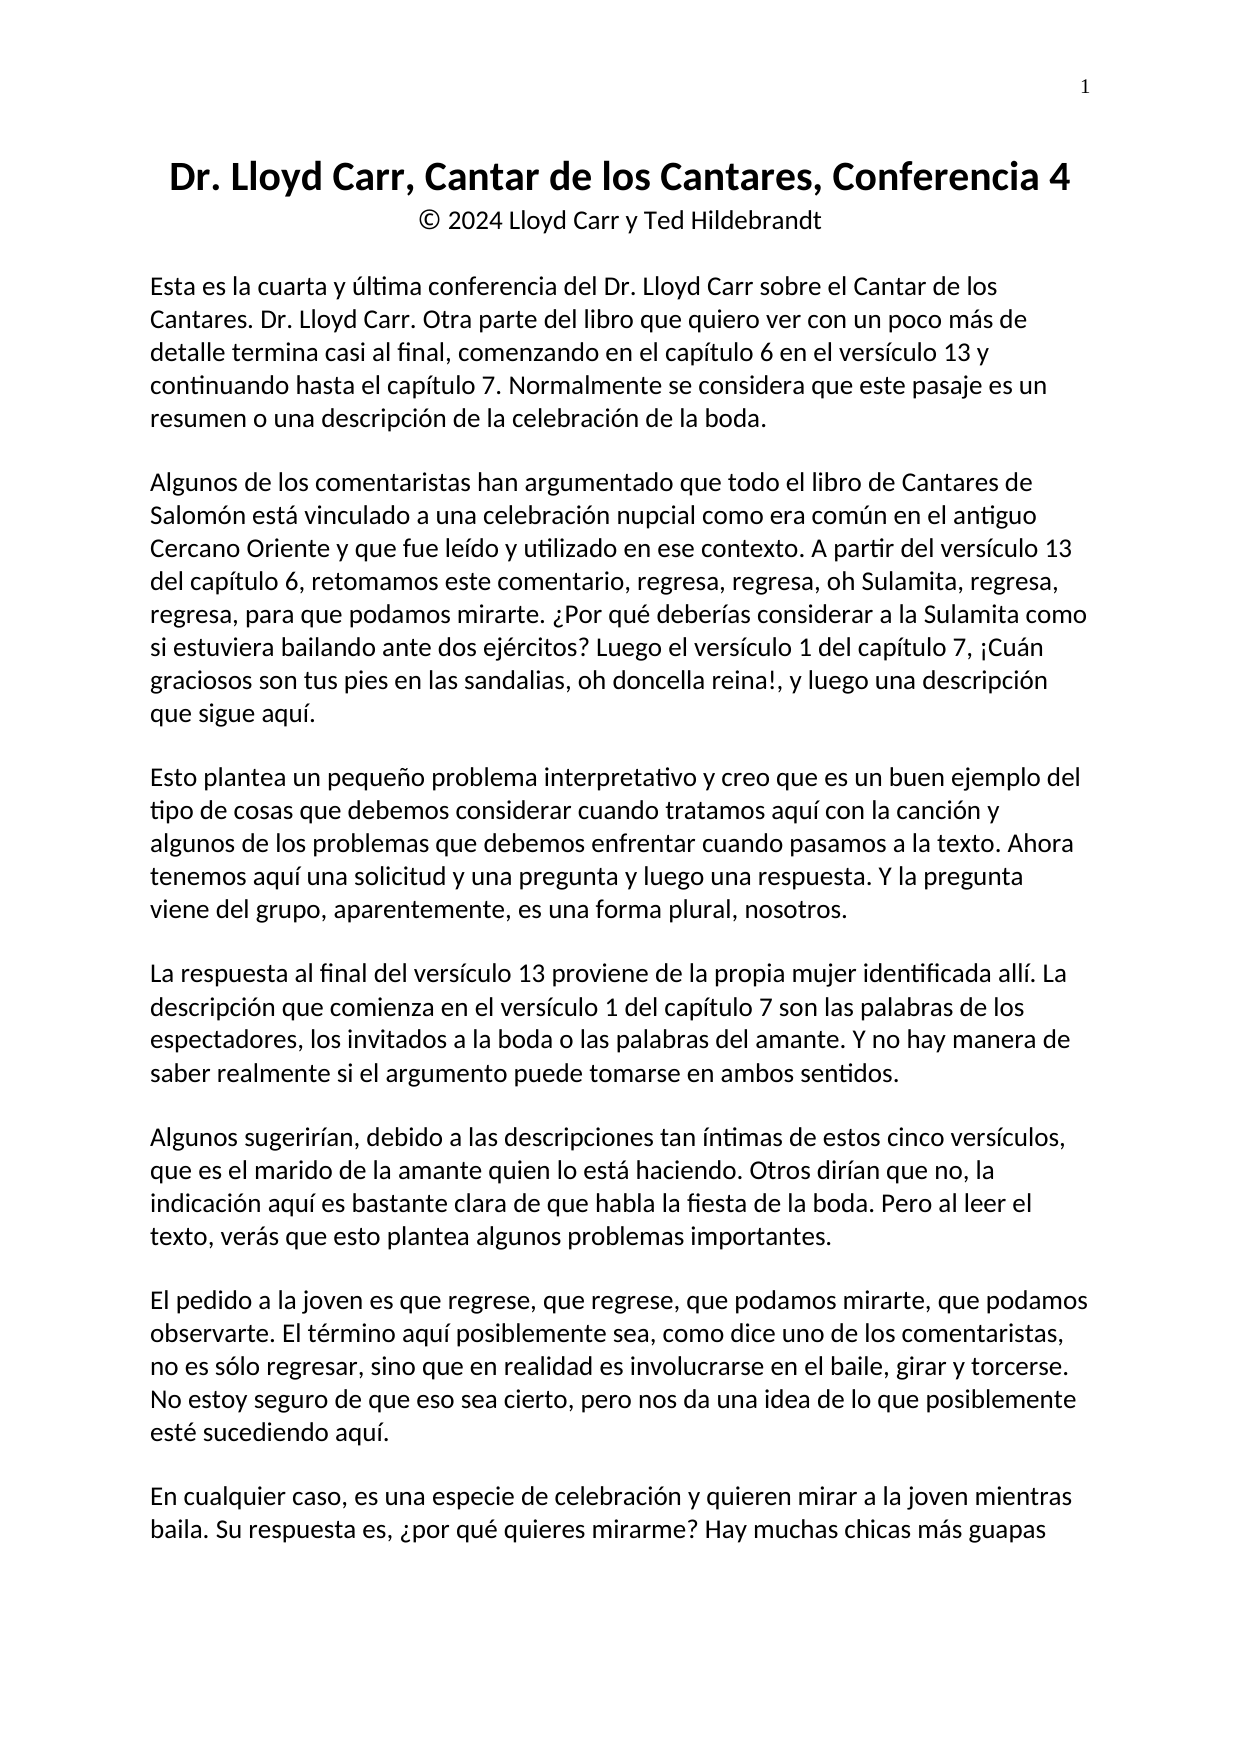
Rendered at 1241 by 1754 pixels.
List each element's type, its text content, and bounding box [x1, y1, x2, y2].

text El pedido a la joven es que regrese, que regrese, que podamos mirarte, que podamos observarte. El término aquí posiblemente sea, como dice uno de los comentaristas, no es sólo regresar, sino que en realidad es involucrarse en el baile, girar y torcerse. No estoy seguro de que eso sea cierto, pero nos da una idea de lo que posiblemente esté sucediendo aquí. [150, 1283, 1090, 1448]
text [150, 1479, 1090, 1545]
text Algunos sugerirían, debido a las descripciones tan íntimas de estos cinco versículos, que es el marido de la amante quien lo está haciendo. Otros dirían que no, la indicación aquí es bastante clara de que habla la fiesta de la boda. Pero al leer el texto, verás que esto plantea algunos problemas importantes. [150, 1120, 1090, 1252]
text Esta es la cuarta y última conferencia del Dr. Lloyd Carr sobre el Cantar de los Cantares. Dr. Lloyd Carr. Otra parte del libro que quiero ver con un poco más de detalle termina casi al final, comenzando en el capítulo 6 en el versículo 13 y continuando hasta el capítulo 7. Normalmente se considera que este pasaje es un resumen o una descripción de la celebración de la boda. [150, 269, 1090, 434]
text Esto plantea un pequeño problema interpretativo y creo que es un buen ejemplo del tipo de cosas que debemos considerar cuando tratamos aquí con la canción y algunos de los problemas que debemos enfrentar cuando pasamos a la texto. Ahora tenemos aquí una solicitud y una pregunta y luego una respuesta. Y la pregunta viene del grupo, aparentemente, es una forma plural, nosotros. [150, 760, 1090, 926]
text Algunos de los comentaristas han argumentado que todo el libro de Cantares de Salomón está vinculado a una celebración nupcial como era común en el antiguo Cercano Oriente y que fue leído y utilizado en ese contexto. A partir del versículo 13 del capítulo 6, retomamos este comentario, regresa, regresa, oh Sulamita, regresa, regresa, para que podamos mirarte. ¿Por qué deberías considerar a la Sulamita como si estuviera bailando ante dos ejércitos? Luego el versículo 1 del capítulo 7, ¡Cuán graciosos son tus pies en las sandalias, oh doncella reina!, y luego una descripción que sigue aquí. [150, 465, 1090, 729]
text La respuesta al final del versículo 13 proviene de la propia mujer identificada allí. La descripción que comienza en el versículo 1 del capítulo 7 son las palabras de los espectadores, los invitados a la boda o las palabras del amante. Y no hay manera de saber realmente si el argumento puede tomarse en ambos sentidos. [150, 957, 1090, 1089]
text © 2024 Lloyd Carr y Ted Hildebrandt [150, 201, 1090, 238]
text Dr. Lloyd Carr, Cantar de los Cantares, Conferencia 4 [150, 150, 1090, 201]
